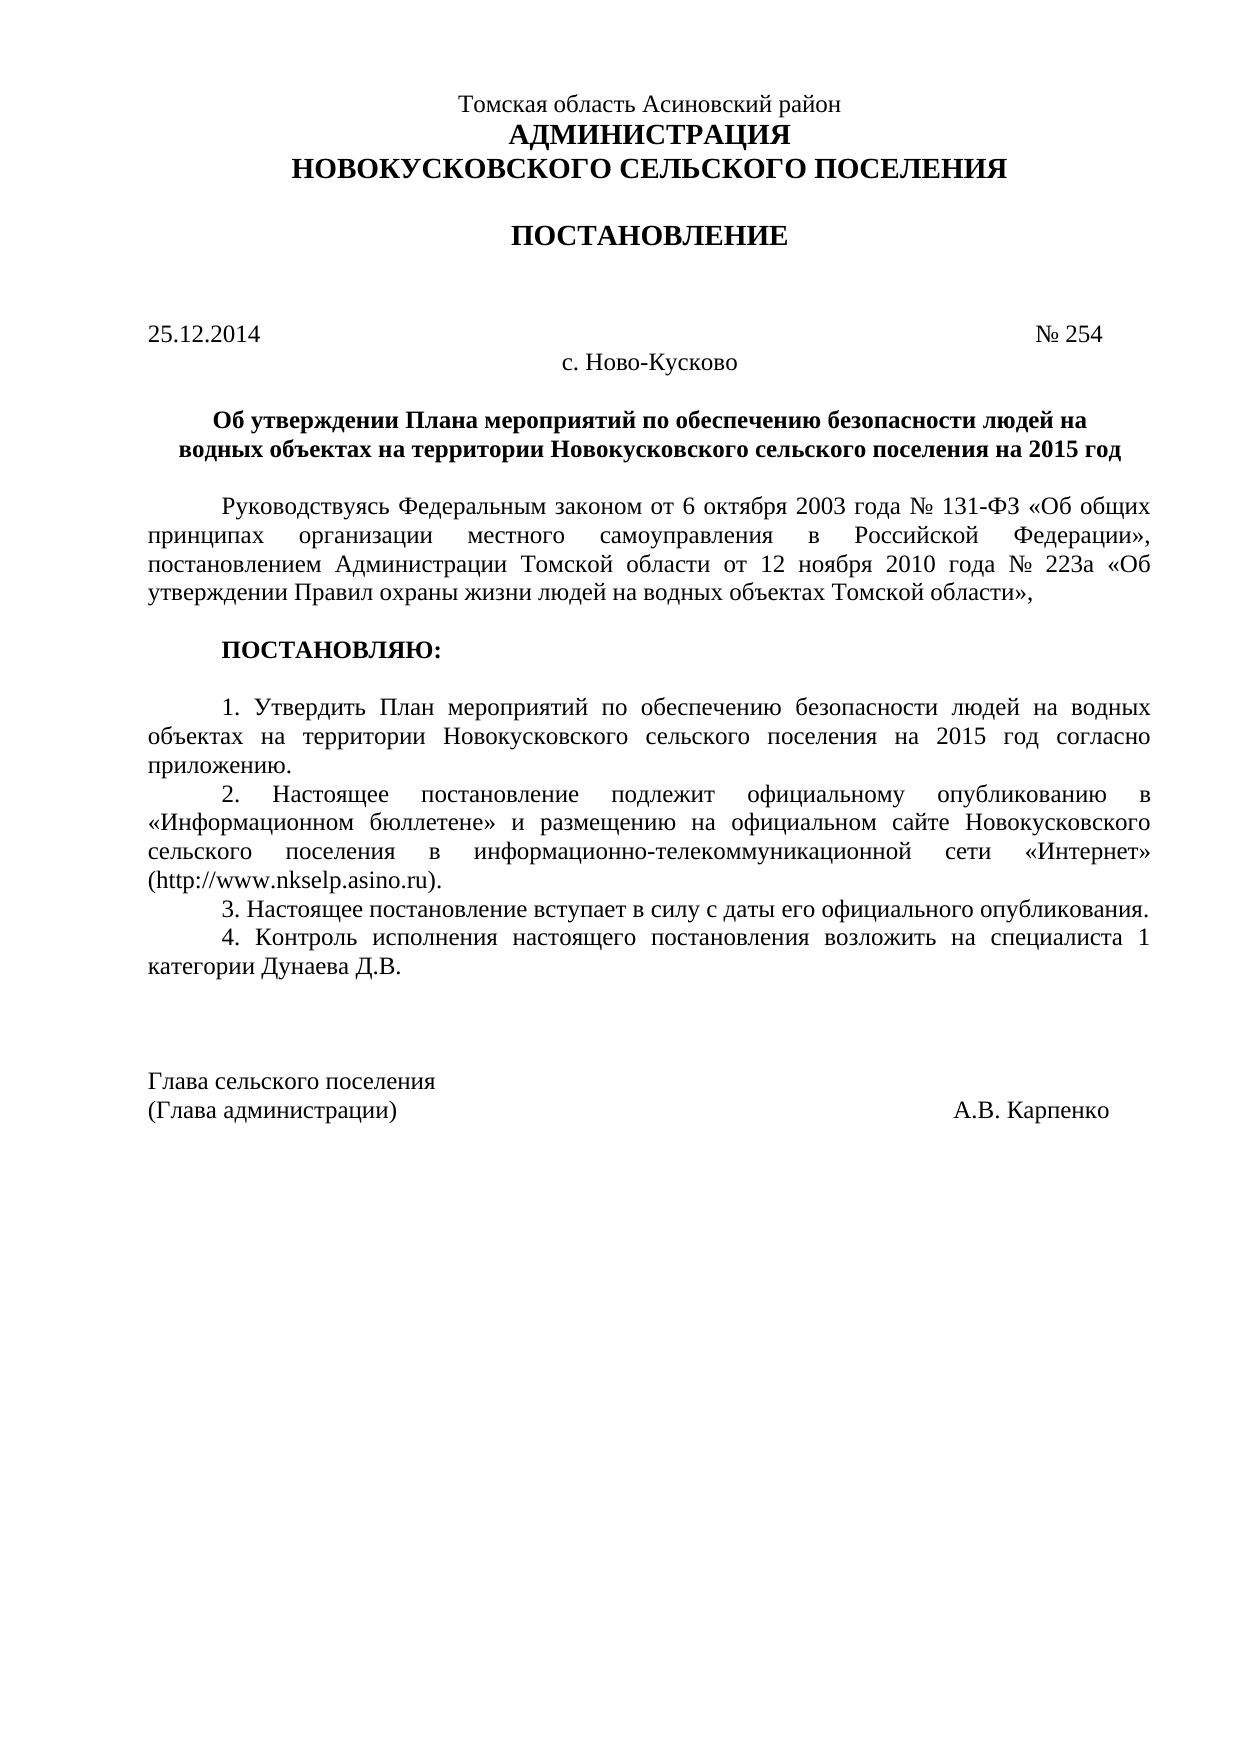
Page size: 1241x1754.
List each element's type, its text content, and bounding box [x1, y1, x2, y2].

text НОВОКУСКОВСКОГО СЕЛЬСКОГО ПОСЕЛЕНИЯ [148, 151, 1152, 184]
text ПОСТАНОВЛЯЮ: [148, 635, 1152, 664]
text водных объектах на территории Новокусковского сельского поселения на 2015 год [148, 434, 1152, 462]
text Глава сельского поселения [148, 1066, 1152, 1095]
text 3. Настоящее постановление вступает в силу с даты его официального опубликования. [148, 894, 1152, 922]
text Томская область Асиновский район [148, 89, 1152, 117]
text 4. Контроль исполнения настоящего постановления возложить на специалиста 1 категории Дунаева Д.В. [148, 922, 1152, 980]
text Об утверждении Плана мероприятий по обеспечению безопасности людей на [148, 405, 1152, 434]
text с. Ново-Кусково [148, 347, 1152, 376]
text АДМИНИСТРАЦИЯ [148, 117, 1152, 151]
text 2. Настоящее постановление подлежит официальному опубликованию в «Информационном бюллетене» и размещению на официальном сайте Новокусковского сельского поселения в информационно-телекоммуникационной сети «Интернет» (http://www.nkselp.asino.ru). [148, 779, 1152, 894]
text 25.12.2014 № 254 [148, 319, 1152, 347]
text Руководствуясь Федеральным законом от 6 октября 2003 года № 131-ФЗ «Об общих принципах организации местного самоуправления в Российской Федерации», постановлением Администрации Томской области от 12 ноября 2010 года № 223а «Об утверждении Правил охраны жизни людей на водных объектах Томской области», [148, 491, 1152, 606]
text ПОСТАНОВЛЕНИЕ [148, 218, 1152, 252]
text (Глава администрации) А.В. Карпенко [148, 1095, 1152, 1124]
text 1. Утвердить План мероприятий по обеспечению безопасности людей на водных объектах на территории Новокусковского сельского поселения на 2015 год согласно приложению. [148, 692, 1152, 779]
